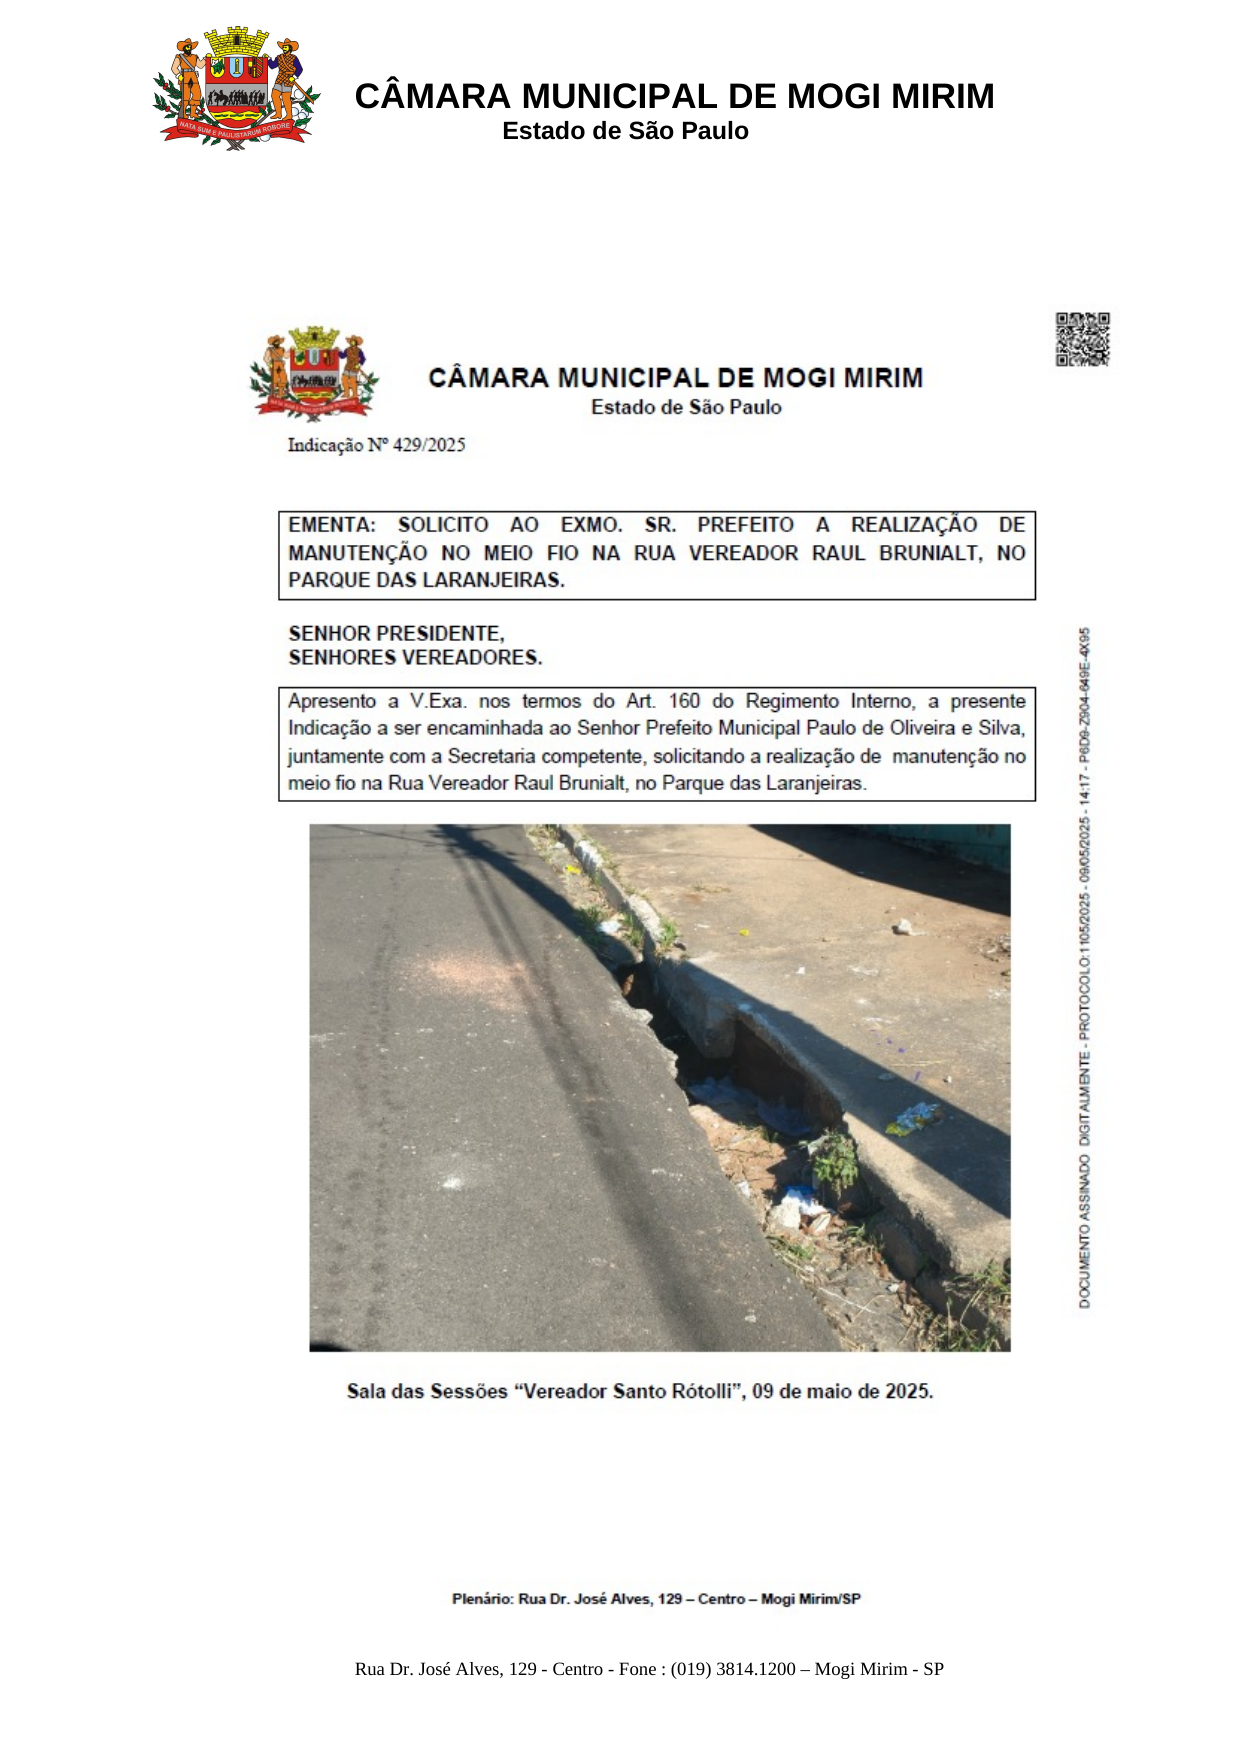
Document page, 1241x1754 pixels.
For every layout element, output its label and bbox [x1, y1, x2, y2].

picture [177, 292, 1123, 1634]
picture [151, 26, 322, 151]
